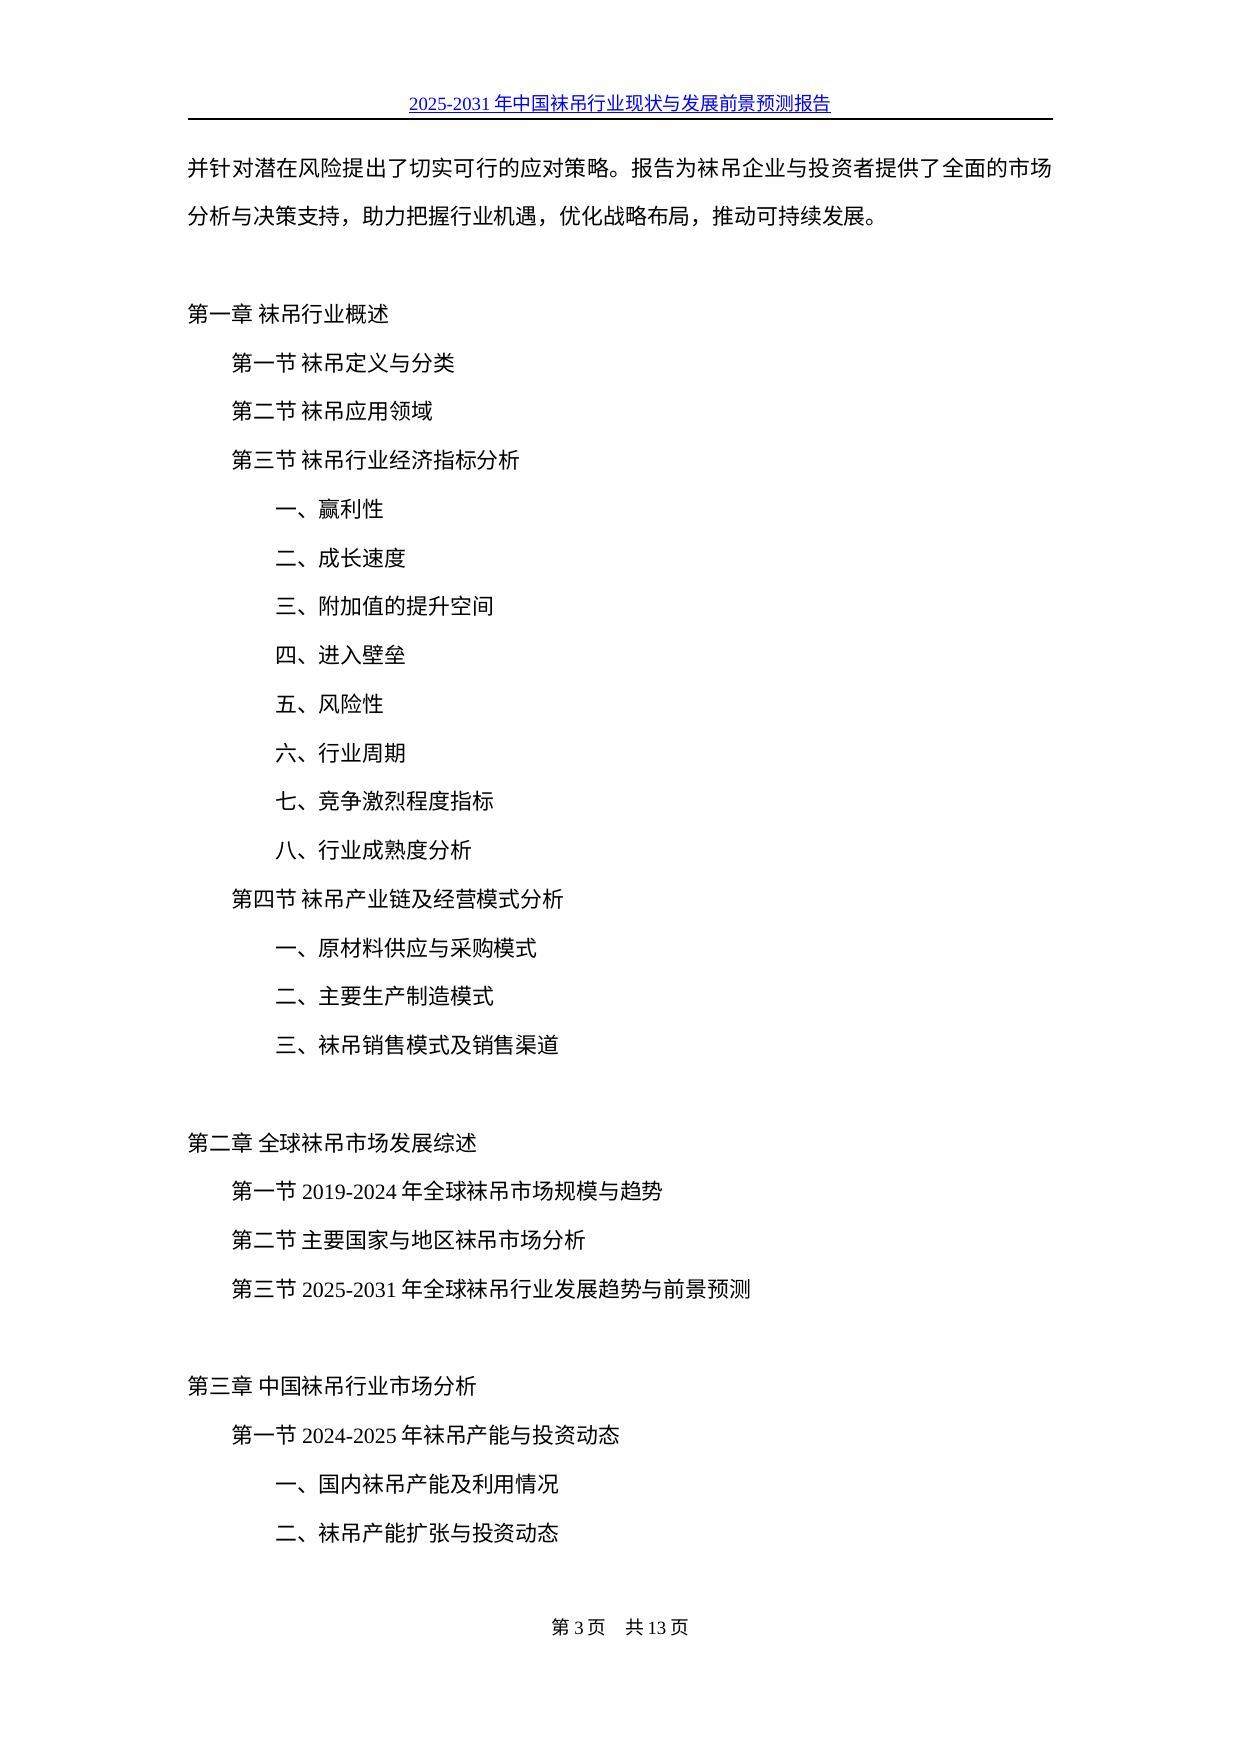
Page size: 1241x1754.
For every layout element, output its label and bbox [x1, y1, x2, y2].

text [187, 150, 1053, 1548]
